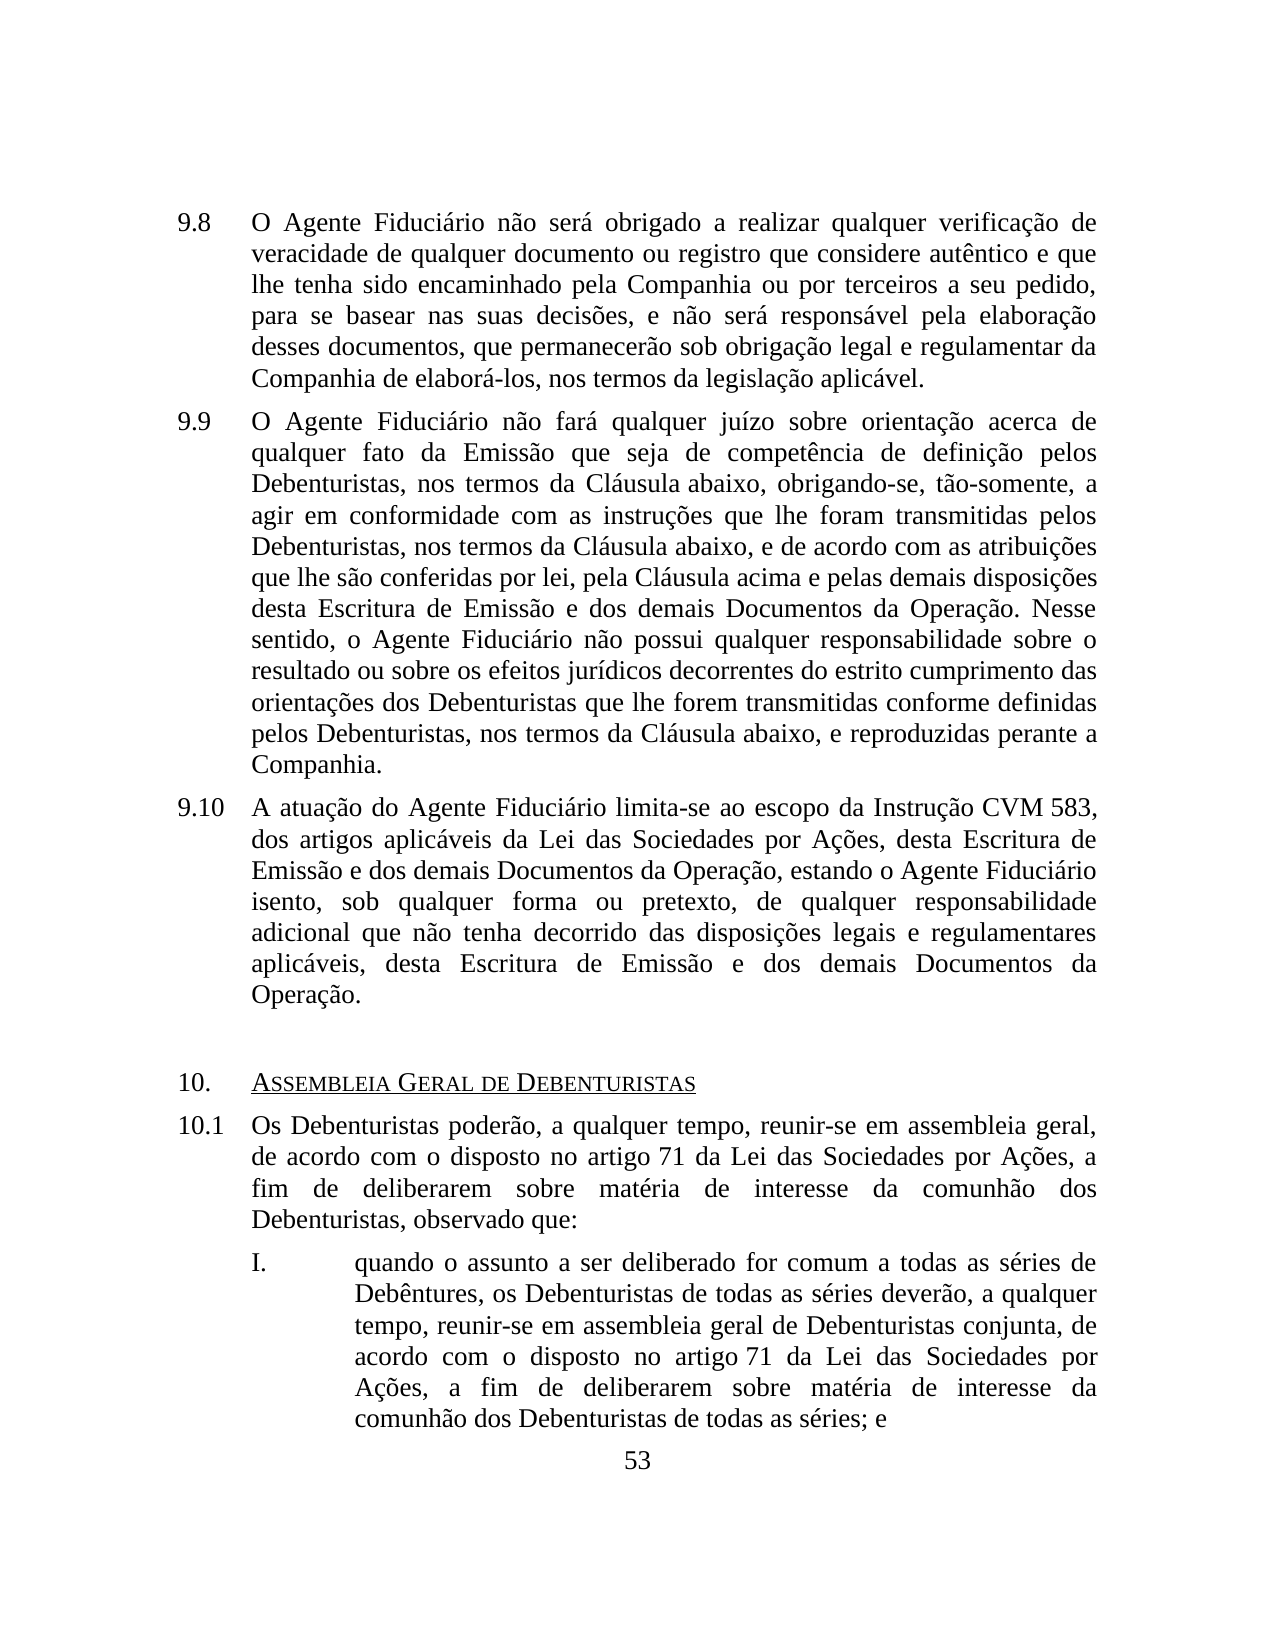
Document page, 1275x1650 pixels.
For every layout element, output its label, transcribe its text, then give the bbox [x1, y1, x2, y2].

list Assembleia Geral de Debenturistas [177, 1066, 1098, 1097]
list O Agente Fiduciário não fará qualquer juízo sobre orientação acerca de qualquer fato da Emissão que seja de competência de definição pelos Debenturistas, nos termos da Cláusula 10 abaixo, obrigando-se, tão-somente, a agir em conformidade com as instruções que lhe foram transmitidas pelos Debenturistas, nos termos da Cláusula 10 abaixo, e de acordo com as atribuições que lhe são conferidas por lei, pela Cláusula 9.5 acima e pelas demais disposições desta Escritura de Emissão e dos demais Documentos da Operação. Nesse sentido, o Agente Fiduciário não possui qualquer responsabilidade sobre o resultado ou sobre os efeitos jurídicos decorrentes do estrito cumprimento das orientações dos Debenturistas que lhe forem transmitidas conforme definidas pelos Debenturistas, nos termos da Cláusula 10 abaixo, e reproduzidas perante a Companhia. [177, 405, 1098, 779]
list Os Debenturistas poderão, a qualquer tempo, reunir-se em assembleia geral, de acordo com o disposto no artigo 71 da Lei das Sociedades por Ações, a fim de deliberarem sobre matéria de interesse da comunhão dos Debenturistas, observado que: [177, 1109, 1098, 1234]
list A atuação do Agente Fiduciário limita-se ao escopo da Instrução CVM 583, dos artigos aplicáveis da Lei das Sociedades por Ações, desta Escritura de Emissão e dos demais Documentos da Operação, estando o Agente Fiduciário isento, sob qualquer forma ou pretexto, de qualquer responsabilidade adicional que não tenha decorrido das disposições legais e regulamentares aplicáveis, desta Escritura de Emissão e dos demais Documentos da Operação. [177, 792, 1098, 1009]
list quando o assunto a ser deliberado for comum a todas as séries de Debêntures, os Debenturistas de todas as séries deverão, a qualquer tempo, reunir-se em assembleia geral de Debenturistas conjunta, de acordo com o disposto no artigo 71 da Lei das Sociedades por Ações, a fim de deliberarem sobre matéria de interesse da comunhão dos Debenturistas de todas as séries; e [251, 1246, 1098, 1433]
list O Agente Fiduciário não será obrigado a realizar qualquer verificação de veracidade de qualquer documento ou registro que considere autêntico e que lhe tenha sido encaminhado pela Companhia ou por terceiros a seu pedido, para se basear nas suas decisões, e não será responsável pela elaboração desses documentos, que permanecerão sob obrigação legal e regulamentar da Companhia de elaborá-los, nos termos da legislação aplicável. [177, 206, 1098, 393]
